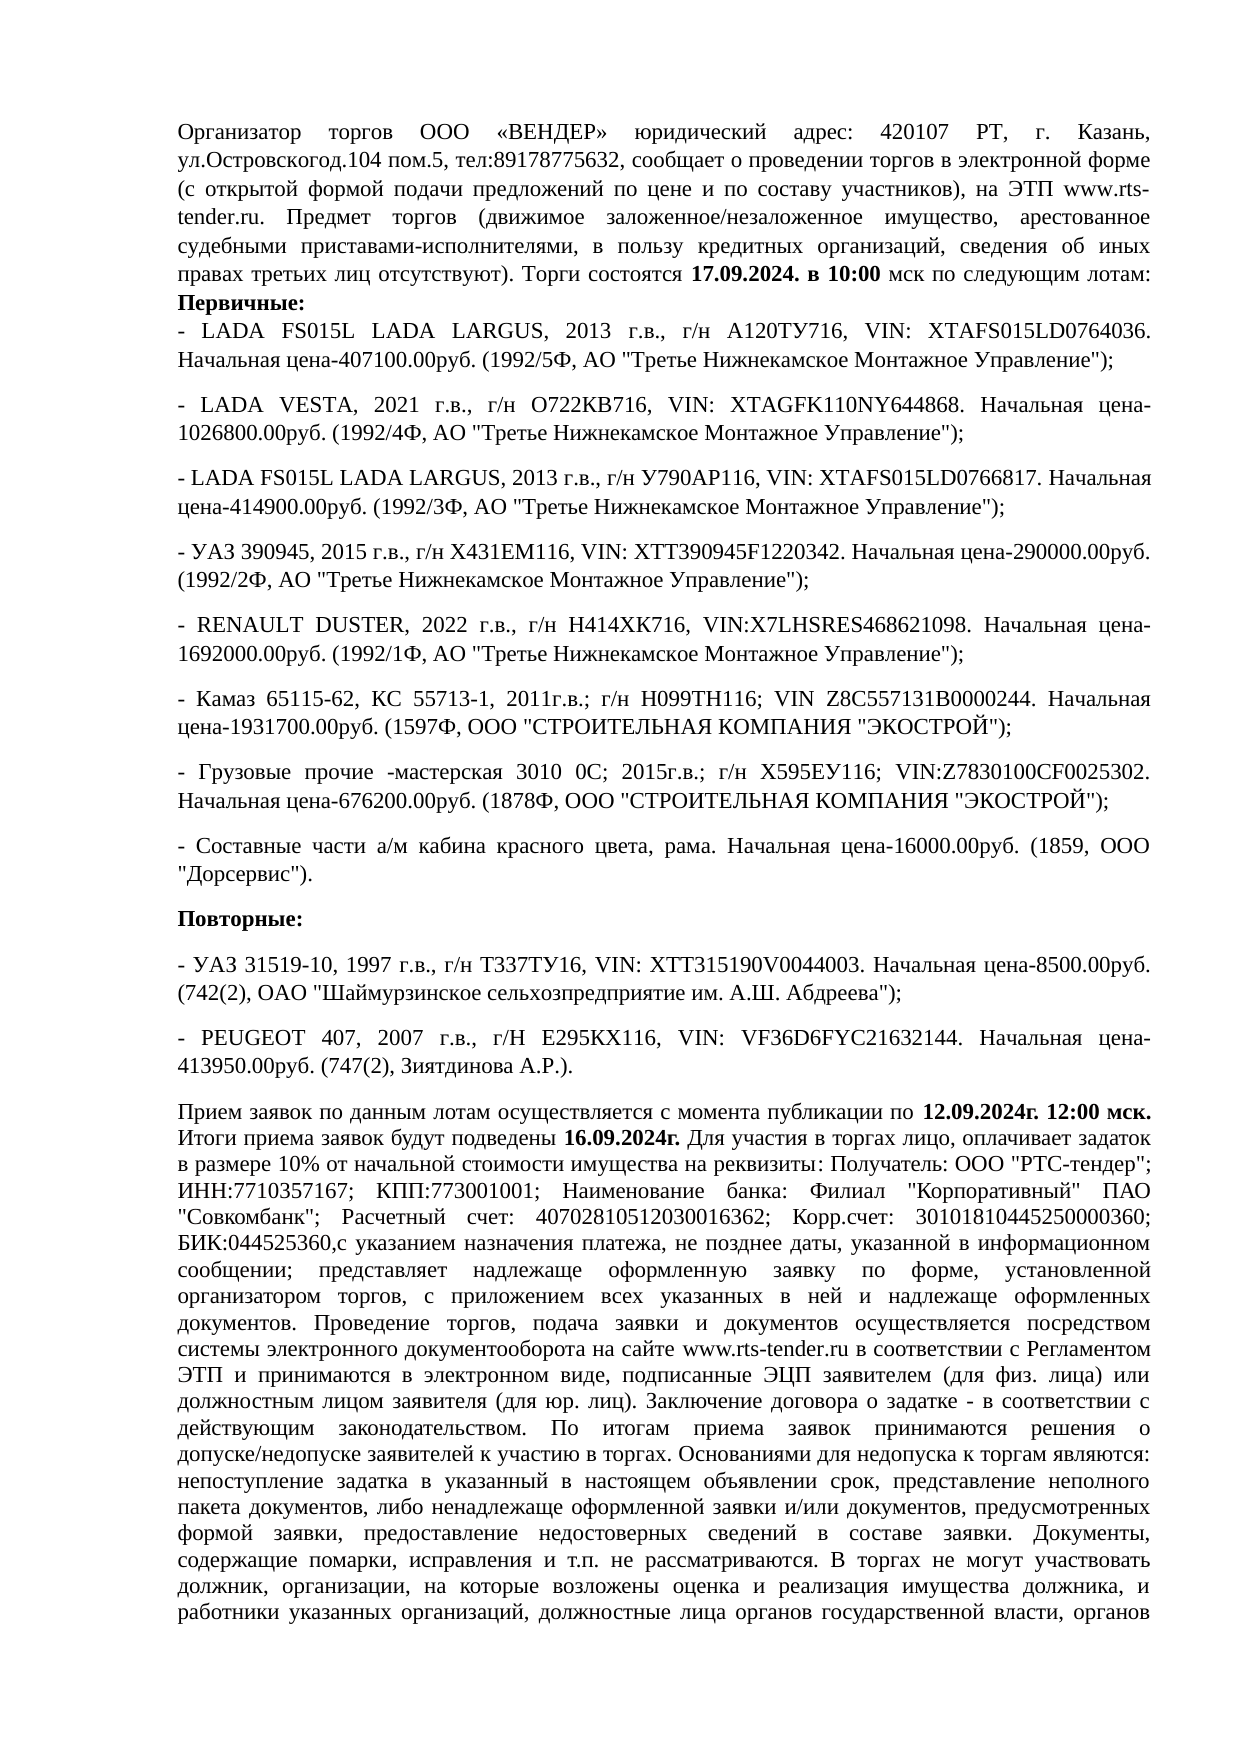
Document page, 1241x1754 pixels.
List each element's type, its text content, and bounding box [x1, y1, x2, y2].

text - Грузовые прочие -мастерская 3010 0С; 2015г.в.; г/н Х595ЕУ116; VIN:Z7830100СF0025302. Начальная цена-676200.00руб. (1878Ф, ООО "СТРОИТЕЛЬНАЯ КОМПАНИЯ "ЭКОСТРОЙ"); [177, 758, 1152, 813]
text Повторные: [177, 906, 1152, 932]
text - Камаз 65115-62, КС 55713-1, 2011г.в.; г/н Н099ТН116; VIN Z8C557131B0000244. Начальная цена-1931700.00руб. (1597Ф, ООО "СТРОИТЕЛЬНАЯ КОМПАНИЯ "ЭКОСТРОЙ"); [177, 685, 1152, 740]
text - УАЗ 390945, 2015 г.в., г/н Х431ЕМ116, VIN: XTT390945F1220342. Начальная цена-290000.00руб. (1992/2Ф, AO "Третье Нижнекамское Монтажное Управление"); [177, 538, 1152, 593]
text - LADA FS015L LADA LARGUS, 2013 г.в., г/н А120ТУ716, VIN: XTAFS015LD0764036. Начальная цена-407100.00руб. (1992/5Ф, AO "Третье Нижнекамское Монтажное Управление"); [177, 317, 1152, 372]
text - LADA VESTA, 2021 г.в., г/н О722КВ716, VIN: XTAGFK110NY644868. Начальная цена-1026800.00руб. (1992/4Ф, AO "Третье Нижнекамское Монтажное Управление"); [177, 391, 1152, 446]
text Организатор торгов ООО «ВЕНДЕР» юридический адрес: 420107 РТ, г. Казань, ул.Островскогод.104 пом.5, тел:89178775632, сообщает о проведении торгов в электронной форме (с открытой формой подачи предложений по цене и по составу участников), на ЭТП www.rts-tender.ru. Предмет торгов (движимое заложенное/незаложенное имущество, арестованное судебными приставами-исполнителями, в пользу кредитных организаций, сведения об иных правах третьих лиц отсутствуют). Торги состоятся 17.09.2024. в 10:00 мск по следующим лотам: Первичные: [177, 118, 1152, 315]
text - LADA FS015L LADA LARGUS, 2013 г.в., г/н У790АР116, VIN: XTAFS015LD0766817. Начальная цена-414900.00руб. (1992/3Ф, AO "Третье Нижнекамское Монтажное Управление"); [177, 464, 1152, 519]
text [177, 1098, 1152, 1625]
text - RENAULT DUSTER, 2022 г.в., г/н Н414ХК716, VIN:X7LHSRES468621098. Начальная цена-1692000.00руб. (1992/1Ф, AO "Третье Нижнекамское Монтажное Управление"); [177, 611, 1152, 666]
text - Составные части а/м кабина красного цвета, рама. Начальная цена-16000.00руб. (1859, ООО "Дорсервис"). [177, 832, 1152, 887]
text - УАЗ 31519-10, 1997 г.в., г/н Т337ТУ16, VIN: XTT315190V0044003. Начальная цена-8500.00руб. (742(2), ОАО "Шаймурзинское сельхозпредприятие им. А.Ш. Абдреева"); [177, 951, 1152, 1005]
text - PEUGEOT 407, 2007 г.в., г/Н Е295КХ116, VIN: VF36D6FYC21632144. Начальная цена-413950.00руб. (747(2), Зиятдинова А.Р.). [177, 1024, 1152, 1079]
